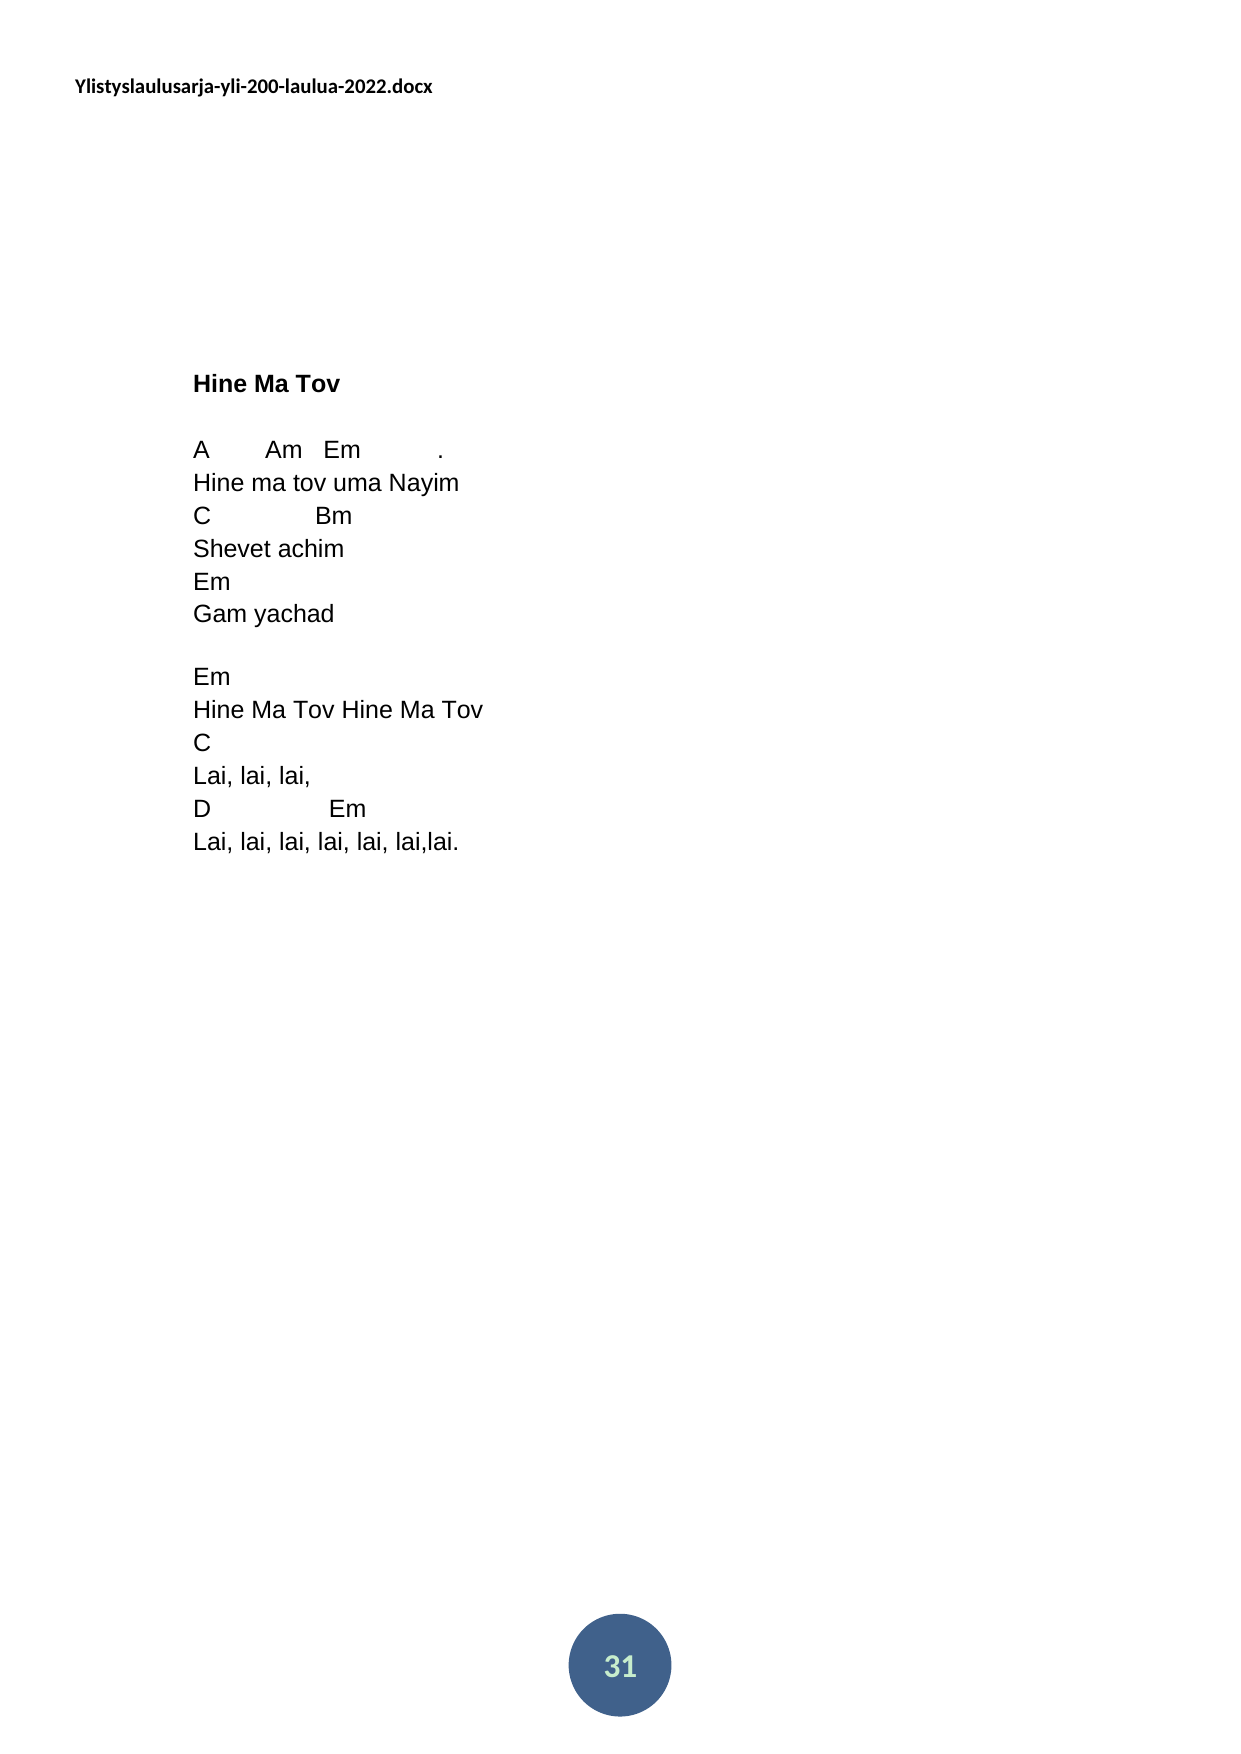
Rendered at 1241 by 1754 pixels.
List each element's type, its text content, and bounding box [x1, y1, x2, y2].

text C [193, 728, 1165, 757]
text Hine Ma Tov [193, 369, 1165, 398]
text Hine Ma Tov Hine Ma Tov [193, 695, 1165, 724]
text C Bm [193, 501, 1165, 530]
text Em [193, 566, 1165, 595]
text Em [193, 662, 1165, 691]
text D Em [193, 793, 1165, 822]
text Lai, lai, lai, [193, 761, 1165, 789]
text A Am Em . [193, 435, 1165, 464]
text Shevet achim [193, 534, 1165, 562]
text Lai, lai, lai, lai, lai, lai,lai. [193, 827, 1165, 855]
text Gam yachad [193, 599, 1165, 628]
text Hine ma tov uma Nayim [193, 468, 1165, 497]
